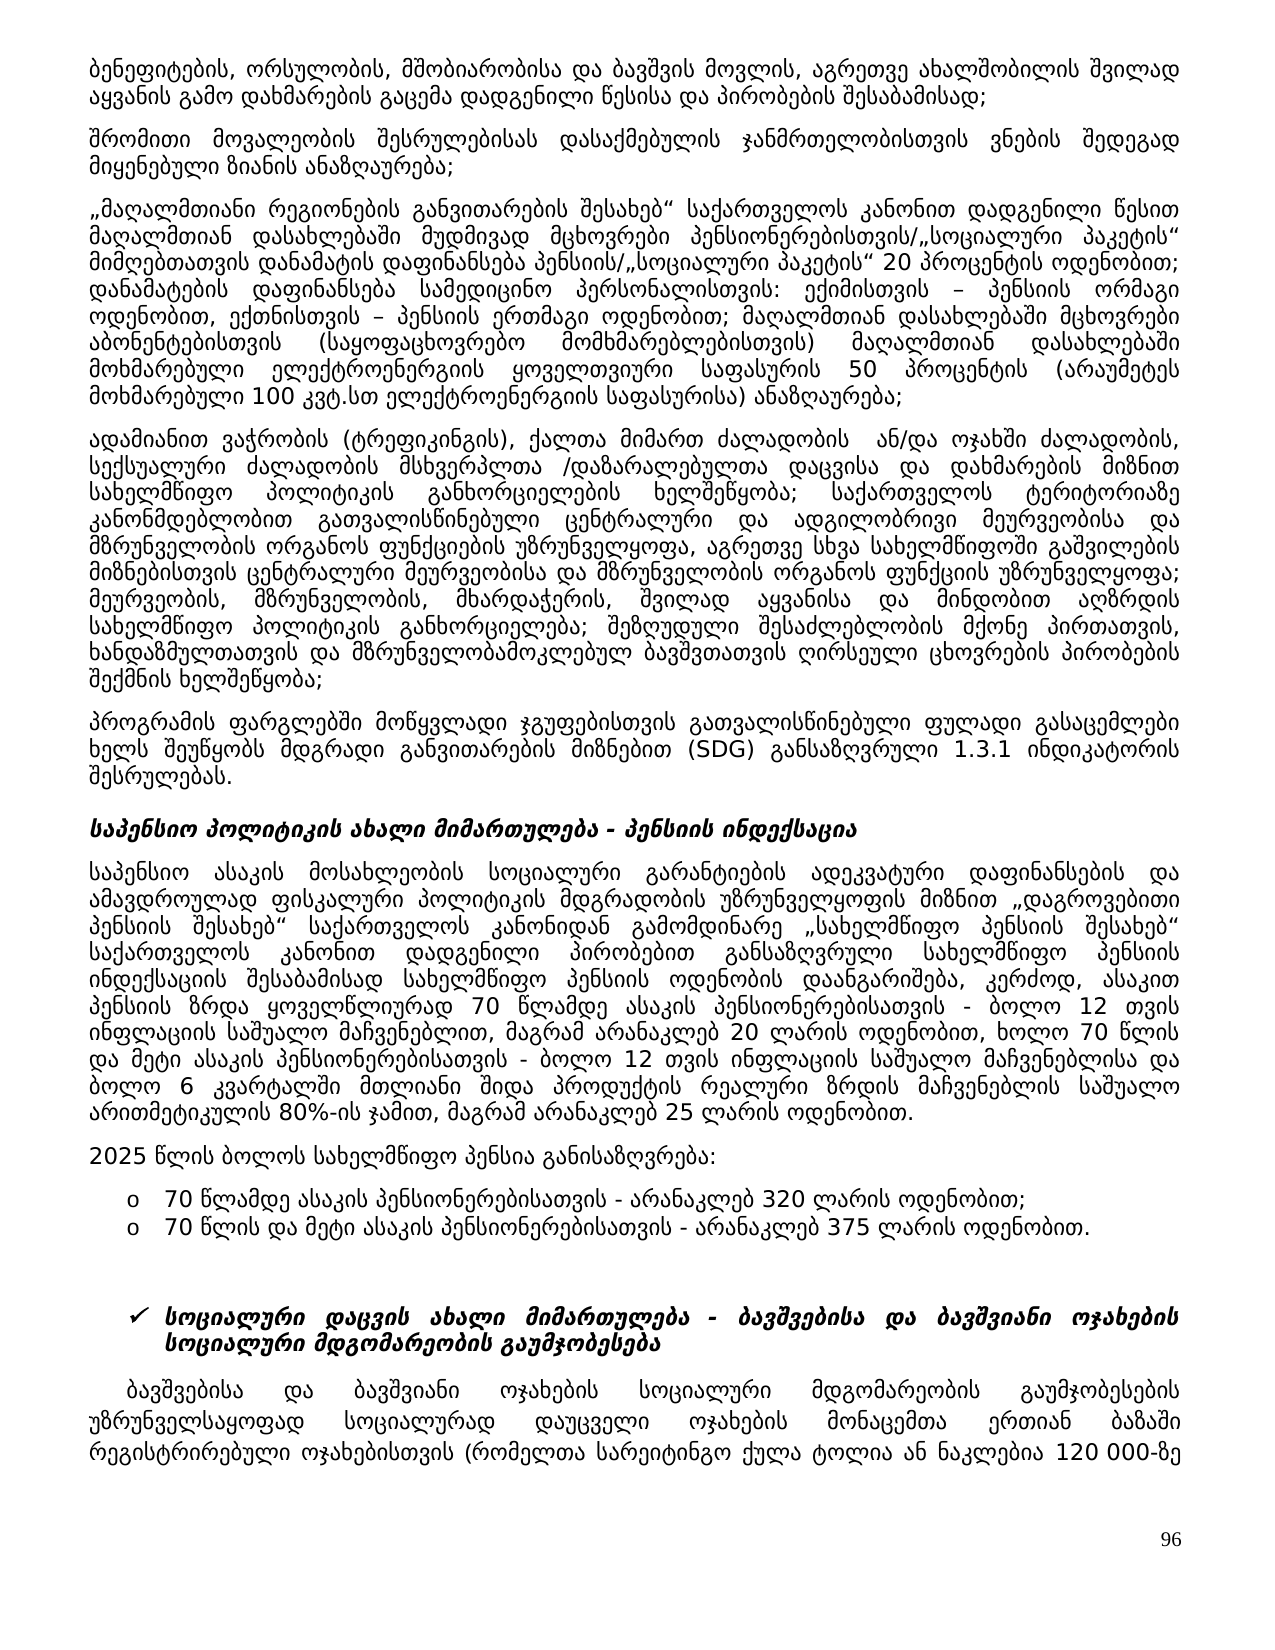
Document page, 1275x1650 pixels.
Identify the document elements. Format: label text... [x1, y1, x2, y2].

list სოციალური დაცვის ახალი მიმართულება - ბავშვებისა და ბავშვიანი ოჯახების სოციალური მდგომარეობის გაუმჯობესება [126, 1304, 1181, 1357]
text შრომითი მოვალეობის შესრულებისას დასაქმებულის ჯანმრთელობისთვის ვნების შედეგად მიყენებული ზიანის ანაზღაურება; [89, 126, 1181, 179]
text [89, 56, 1181, 109]
text „მაღალმთიანი რეგიონების განვითარების შესახებ“ საქართველოს კანონით დადგენილი წესით მაღალმთიან დასახლებაში მუდმივად მცხოვრები პენსიონერებისთვის/„სოციალური პაკეტის“ მიმღებთათვის დანამატის დაფინანსება პენსიის/„სოციალური პაკეტის“ 20 პროცენტის ოდენობით; დანამატების დაფინანსება სამედიცინო პერსონალისთვის: ექიმისთვის – პენსიის ორმაგი ოდენობით, ექთნისთვის – პენსიის ერთმაგი ოდენობით; მაღალმთიან დასახლებაში მცხოვრები აბონენტებისთვის (საყოფაცხოვრებო მომხმარებლებისთვის) მაღალმთიან დასახლებაში მოხმარებული ელექტროენერგიის ყოველთვიური საფასურის 50 პროცენტის (არაუმეტეს მოხმარებული 100 კვტ.სთ ელექტროენერგიის საფასურისა) ანაზღაურება; [89, 196, 1181, 409]
text პროგრამის ფარგლებში მოწყვლადი ჯგუფებისთვის გათვალისწინებული ფულადი გასაცემლები ხელს შეუწყობს მდგრადი განვითარების მიზნებით (SDG) განსაზღვრული 1.3.1 ინდიკატორის შესრულებას. საპენსიო პოლიტიკის ახალი მიმართულება - პენსიის ინდექსაცია [89, 709, 1181, 843]
list 70 წლამდე ასაკის პენსიონერებისათვის - არანაკლებ 320 ლარის ოდენობით; [126, 1186, 1181, 1214]
text საპენსიო ასაკის მოსახლეობის სოციალური გარანტიების ადეკვატური დაფინანსების და ამავდროულად ფისკალური პოლიტიკის მდგრადობის უზრუნველყოფის მიზნით „დაგროვებითი პენსიის შესახებ“ საქართველოს კანონიდან გამომდინარე „სახელმწიფო პენსიის შესახებ“ საქართველოს კანონით დადგენილი პირობებით განსაზღვრული სახელმწიფო პენსიის ინდექსაციის შესაბამისად სახელმწიფო პენსიის ოდენობის დაანგარიშება, კერძოდ, ასაკით პენსიის ზრდა ყოველწლიურად 70 წლამდე ასაკის პენსიონერებისათვის - ბოლო 12 თვის ინფლაციის საშუალო მაჩვენებლით, მაგრამ არანაკლებ 20 ლარის ოდენობით, ხოლო 70 წლის და მეტი ასაკის პენსიონერებისათვის - ბოლო 12 თვის ინფლაციის საშუალო მაჩვენებლისა და ბოლო 6 კვარტალში მთლიანი შიდა პროდუქტის რეალური ზრდის მაჩვენებლის საშუალო არითმეტიკულის 80%-ის ჯამით, მაგრამ არანაკლებ 25 ლარის ოდენობით. [89, 859, 1181, 1126]
text ადამიანით ვაჭრობის (ტრეფიკინგის), ქალთა მიმართ ძალადობის ან/და ოჯახში ძალადობის, სექსუალური ძალადობის მსხვერპლთა /დაზარალებულთა დაცვისა და დახმარების მიზნით სახელმწიფო პოლიტიკის განხორციელების ხელშეწყობა; საქართველოს ტერიტორიაზე კანონმდებლობით გათვალისწინებული ცენტრალური და ადგილობრივი მეურვეობისა და მზრუნველობის ორგანოს ფუნქციების უზრუნველყოფა, აგრეთვე სხვა სახელმწიფოში გაშვილების მიზნებისთვის ცენტრალური მეურვეობისა და მზრუნველობის ორგანოს ფუნქციის უზრუნველყოფა; მეურვეობის, მზრუნველობის, მხარდაჭერის, შვილად აყვანისა და მინდობით აღზრდის სახელმწიფო პოლიტიკის განხორციელება; შეზღუდული შესაძლებლობის მქონე პირთათვის, ხანდაზმულთათვის და მზრუნველობამოკლებულ ბავშვთათვის ღირსეული ცხოვრების პირობების შექმნის ხელშეწყობა; [89, 426, 1181, 693]
list 70 წლის და მეტი ასაკის პენსიონერებისათვის - არანაკლებ 375 ლარის ოდენობით. [126, 1214, 1181, 1242]
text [89, 1374, 1181, 1468]
text 2025 წლის ბოლოს სახელმწიფო პენსია განისაზღვრება: [89, 1143, 1181, 1169]
